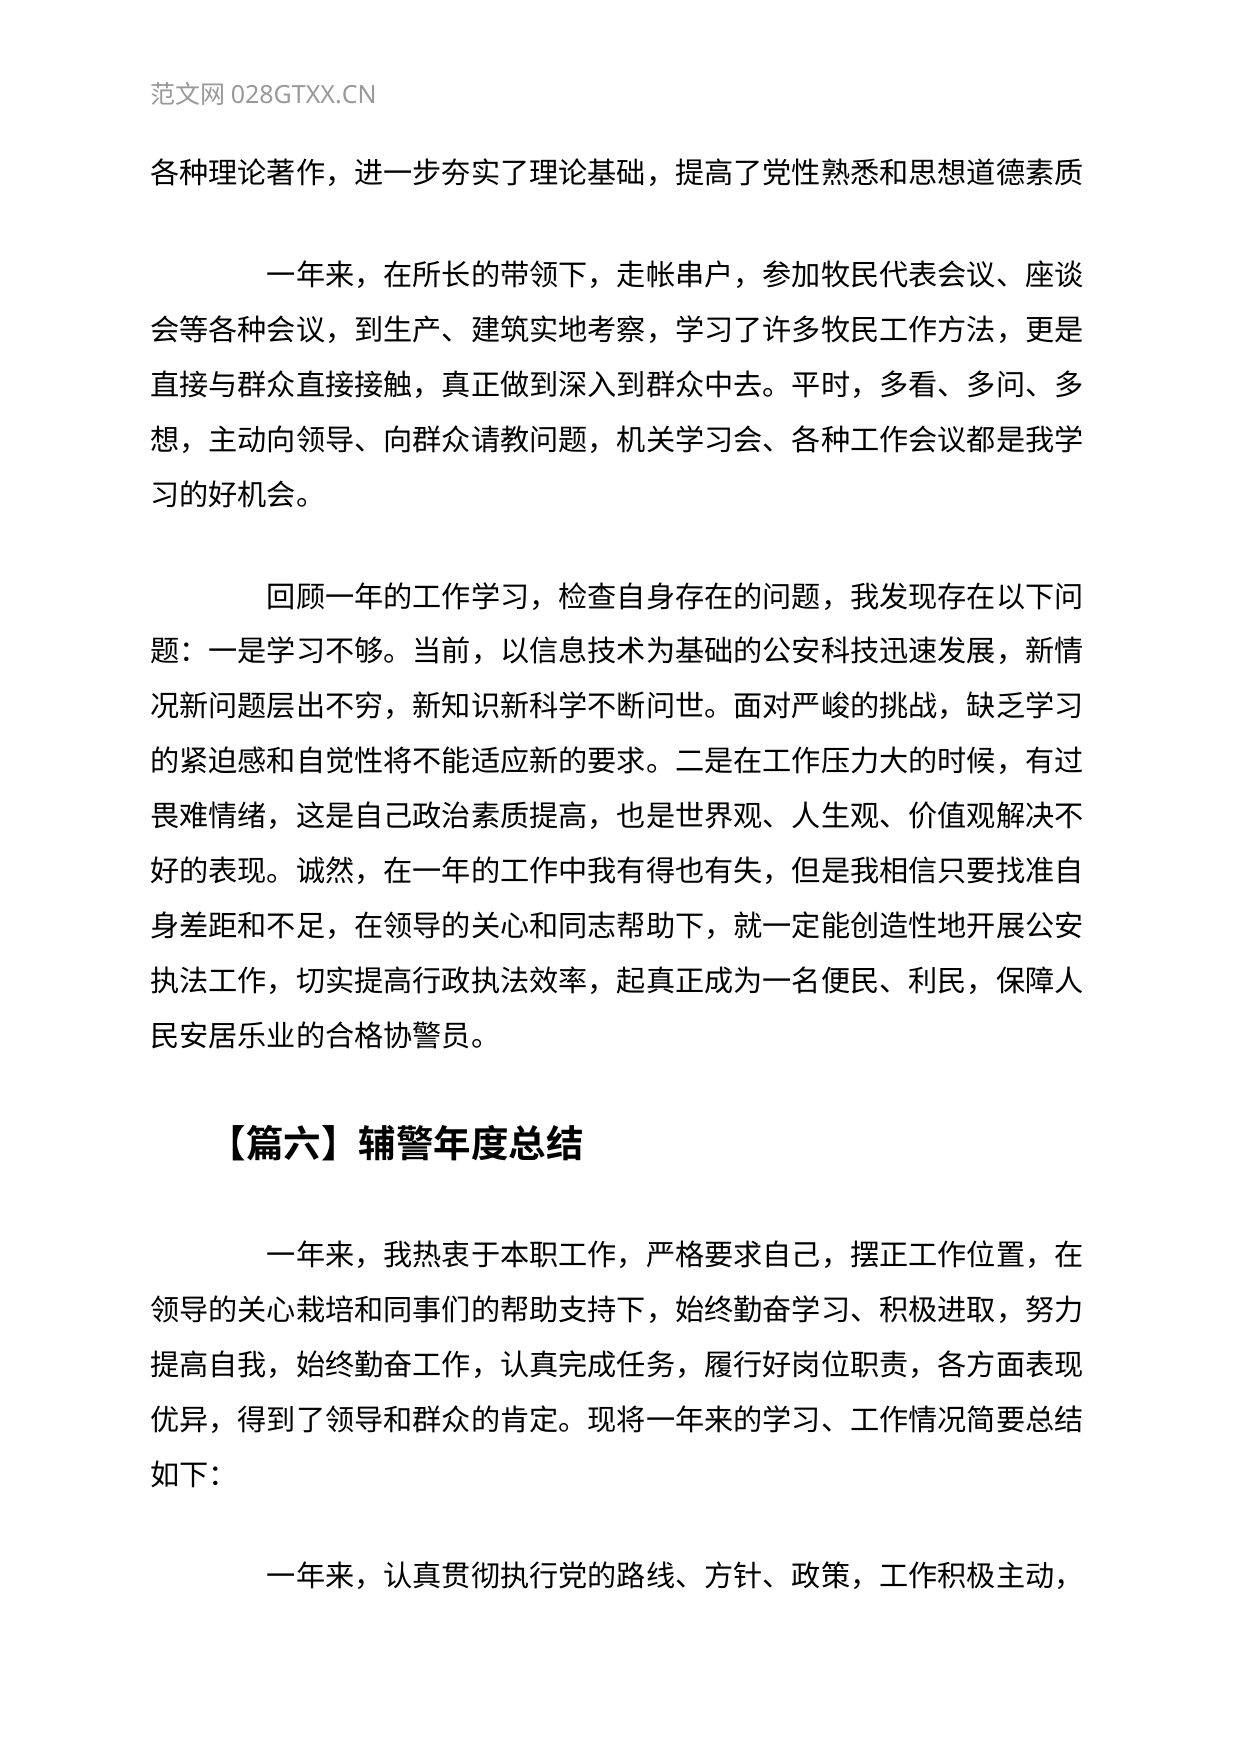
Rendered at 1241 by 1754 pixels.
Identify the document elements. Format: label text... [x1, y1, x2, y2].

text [150, 150, 1090, 192]
text 一年来，我热衷于本职工作，严格要求自己，摆正工作位置，在领导的关心栽培和同事们的帮助支持下，始终勤奋学习、积极进取，努力提高自我，始终勤奋工作，认真完成任务，履行好岗位职责，各方面表现优异，得到了领导和群众的肯定。现将一年来的学习、工作情况简要总结如下： [150, 1231, 1090, 1493]
text 回顾一年的工作学习，检查自身存在的问题，我发现存在以下问题：一是学习不够。当前，以信息技术为基础的公安科技迅速发展，新情况新问题层出不穷，新知识新科学不断问世。面对严峻的挑战，缺乏学习的紧迫感和自觉性将不能适应新的要求。二是在工作压力大的时候，有过畏难情绪，这是自己政治素质提高，也是世界观、人生观、价值观解决不好的表现。诚然，在一年的工作中我有得也有失，但是我相信只要找准自身差距和不足，在领导的关心和同志帮助下，就一定能创造性地开展公安执法工作，切实提高行政执法效率，起真正成为一名便民、利民，保障人民安居乐业的合格协警员。 [150, 573, 1090, 1054]
text 【篇六】辅警年度总结 [150, 1114, 1090, 1168]
text 一年来，在所长的带领下，走帐串户，参加牧民代表会议、座谈会等各种会议，到生产、建筑实地考察，学习了许多牧民工作方法，更是直接与群众直接接触，真正做到深入到群众中去。平时，多看、多问、多想，主动向领导、向群众请教问题，机关学习会、各种工作会议都是我学习的好机会。 [150, 252, 1090, 514]
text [150, 1553, 1090, 1595]
